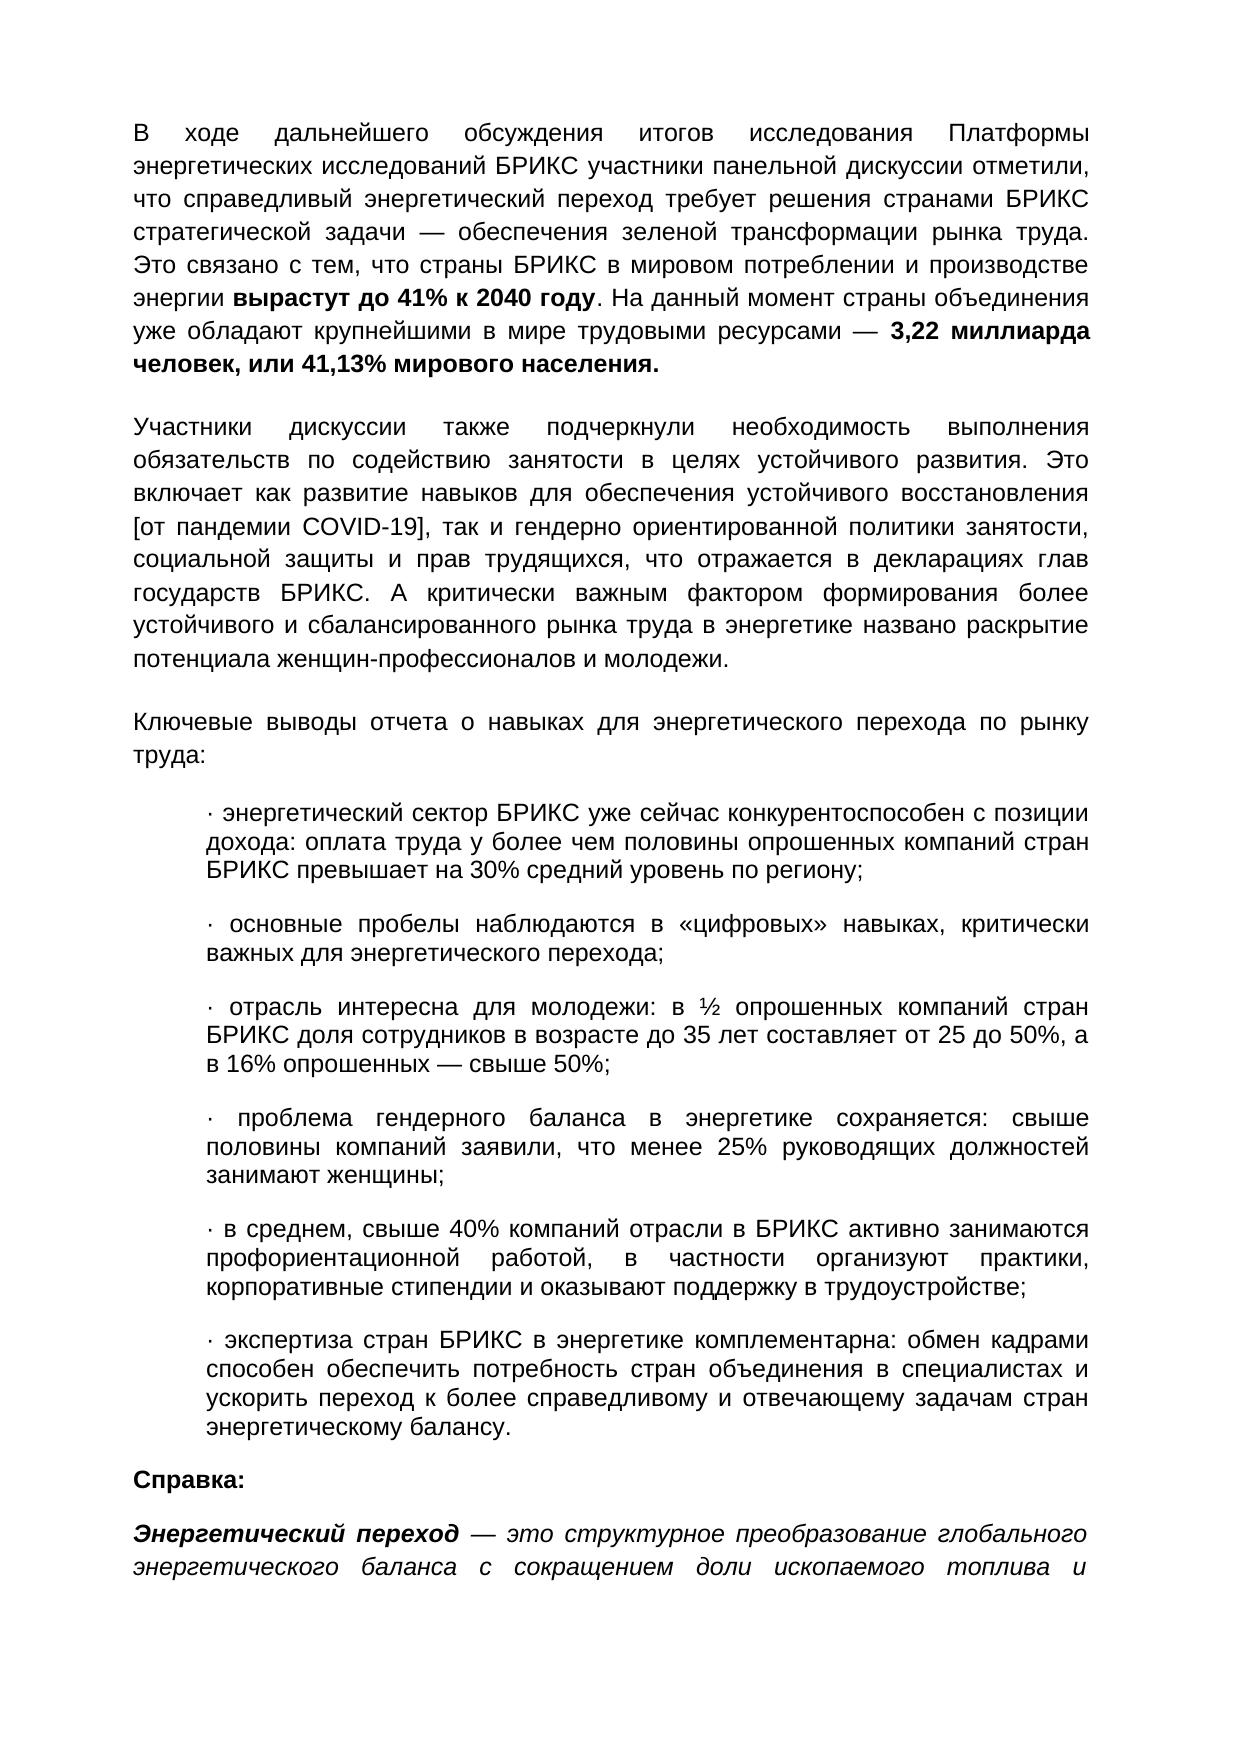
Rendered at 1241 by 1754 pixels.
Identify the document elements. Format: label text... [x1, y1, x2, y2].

text · в среднем, свыше 40% компаний отрасли в БРИКС активно занимаются профориентационной работой, в частности организуют практики, корпоративные стипендии и оказывают поддержку в трудоустройстве; [206, 1214, 1090, 1300]
text Справка: [133, 1465, 1090, 1494]
text В ходе дальнейшего обсуждения итогов исследования Платформы энергетических исследований БРИКС участники панельной дискуссии отметили, что справедливый энергетический переход требует решения странами БРИКС стратегической задачи — обеспечения зеленой трансформации рынка труда. Это связано с тем, что страны БРИКС в мировом потреблении и производстве энергии вырастут до 41% к 2040 году. На данный момент страны объединения уже обладают крупнейшими в мире трудовыми ресурсами — 3,22 миллиарда человек, или 41,13% мирового населения. [133, 118, 1090, 378]
text · отрасль интересна для молодежи: в ½ опрошенных компаний стран БРИКС доля сотрудников в возрасте до 35 лет составляет от 25 до 50%, а в 16% опрошенных — свыше 50%; [206, 992, 1090, 1078]
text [133, 1519, 1090, 1581]
text · энергетический сектор БРИКС уже сейчас конкурентоспособен с позиции дохода: оплата труда у более чем половины опрошенных компаний стран БРИКС превышает на 30% средний уровень по региону; [206, 798, 1090, 884]
text · экспертиза стран БРИКС в энергетике комплементарна: обмен кадрами способен обеспечить потребность стран объединения в специалистах и ускорить переход к более справедливому и отвечающему задачам стран энергетическому балансу. [206, 1325, 1090, 1440]
text · проблема гендерного баланса в энергетике сохраняется: свыше половины компаний заявили, что менее 25% руководящих должностей занимают женщины; [206, 1103, 1090, 1189]
text Участники дискуссии также подчеркнули необходимость выполнения обязательств по содействию занятости в целях устойчивого развития. Это включает как развитие навыков для обеспечения устойчивого восстановления [от пандемии COVID-19], так и гендерно ориентированной политики занятости, социальной защиты и прав трудящихся, что отражается в декларациях глав государств БРИКС. А критически важным фактором формирования более устойчивого и сбалансированного рынка труда в энергетике названо раскрытие потенциала женщин-профессионалов и молодежи. [133, 412, 1090, 672]
text Ключевые выводы отчета о навыках для энергетического перехода по рынку труда: [133, 707, 1090, 768]
text · основные пробелы наблюдаются в «цифровых» навыках, критически важных для энергетического перехода; [206, 909, 1090, 967]
